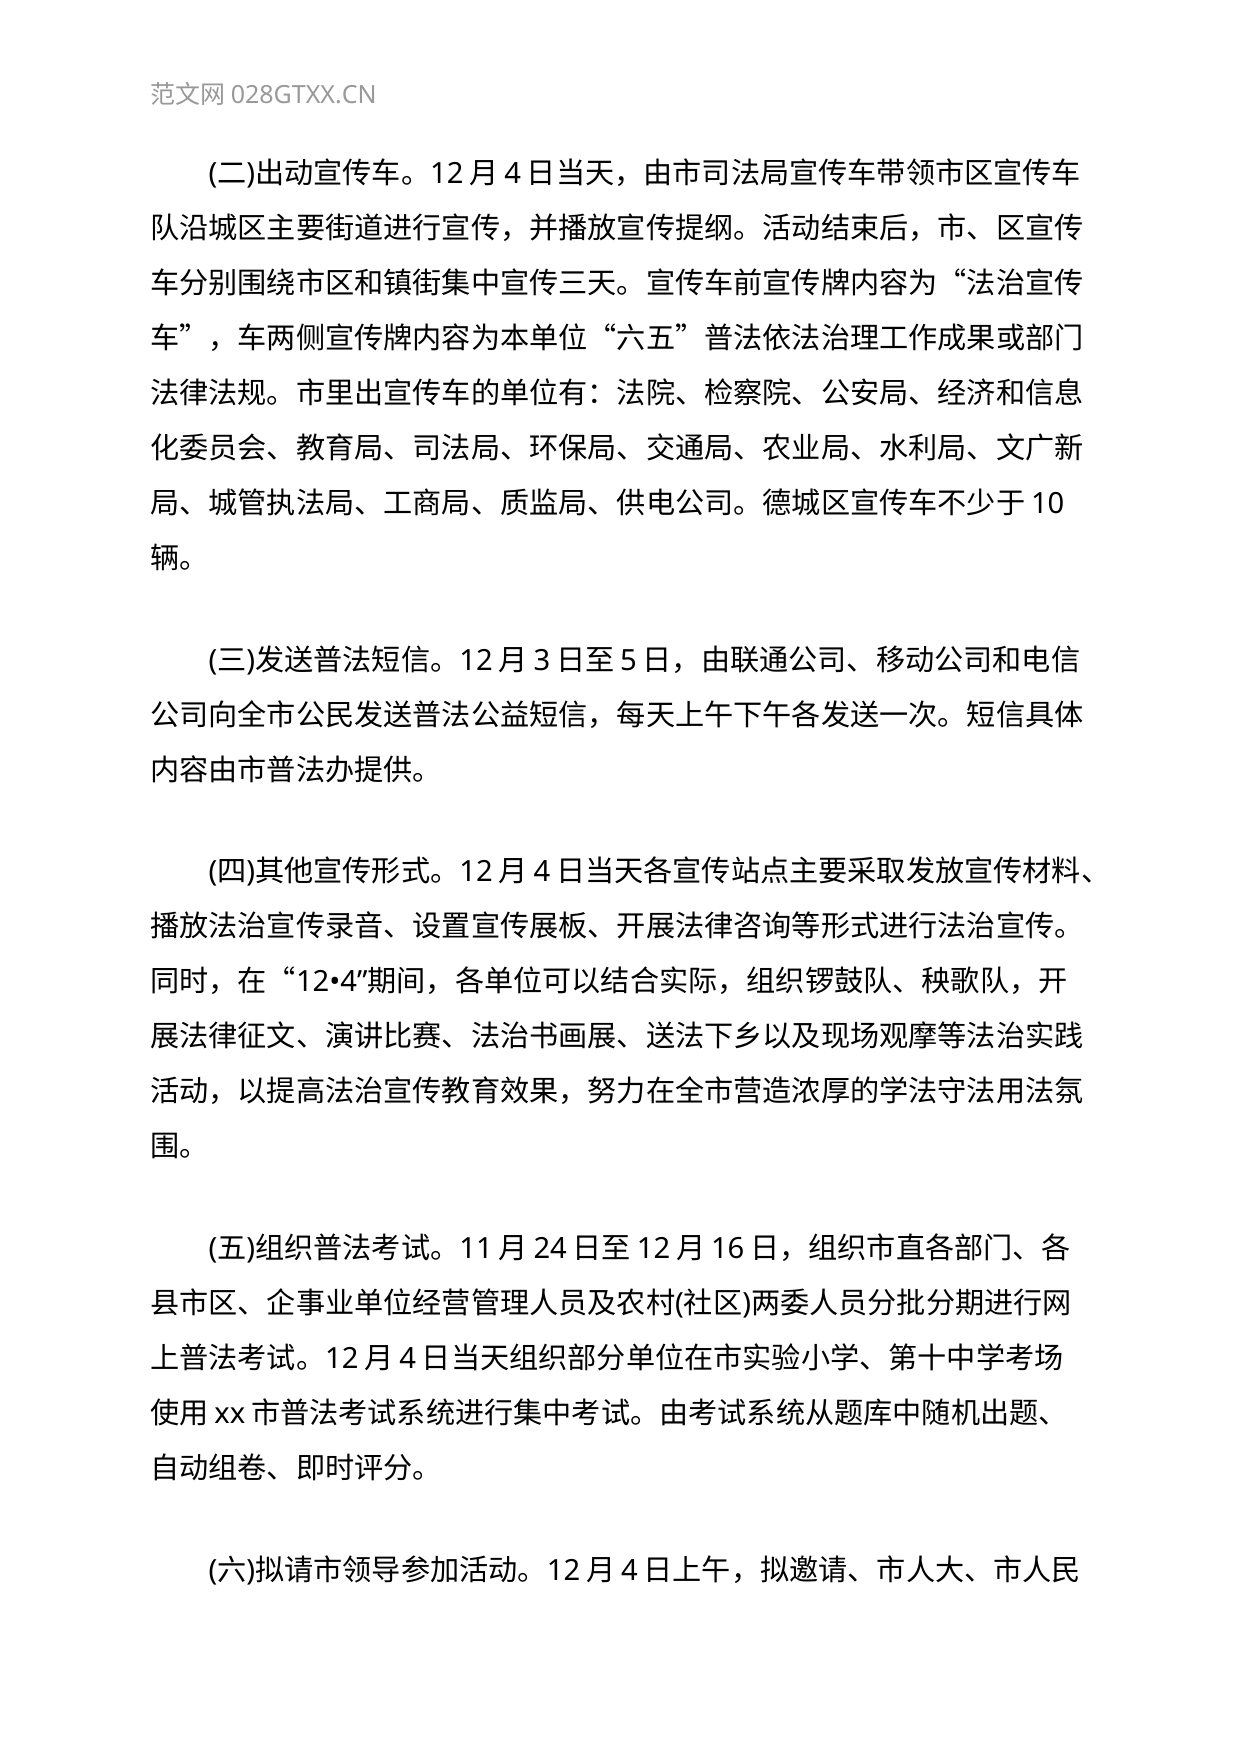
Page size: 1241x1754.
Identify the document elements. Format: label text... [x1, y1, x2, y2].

text (五)组织普法考试。11月24日至12月16日，组织市直各部门、各县市区、企事业单位经营管理人员及农村(社区)两委人员分批分期进行网上普法考试。12月4日当天组织部分单位在市实验小学、第十中学考场使用xx市普法考试系统进行集中考试。由考试系统从题库中随机出题、自动组卷、即时评分。 [150, 1224, 1090, 1487]
text (三)发送普法短信。12月3日至5日，由联通公司、移动公司和电信公司向全市公民发送普法公益短信，每天上午下午各发送一次。短信具体内容由市普法办提供。 [150, 636, 1090, 788]
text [150, 1546, 1090, 1588]
text (二)出动宣传车。12月4日当天，由市司法局宣传车带领市区宣传车队沿城区主要街道进行宣传，并播放宣传提纲。活动结束后，市、区宣传车分别围绕市区和镇街集中宣传三天。宣传车前宣传牌内容为“法治宣传车”，车两侧宣传牌内容为本单位“六五”普法依法治理工作成果或部门法律法规。市里出宣传车的单位有：法院、检察院、公安局、经济和信息化委员会、教育局、司法局、环保局、交通局、农业局、水利局、文广新局、城管执法局、工商局、质监局、供电公司。德城区宣传车不少于10辆。 [150, 150, 1090, 577]
text (四)其他宣传形式。12月4日当天各宣传站点主要采取发放宣传材料、播放法治宣传录音、设置宣传展板、开展法律咨询等形式进行法治宣传。同时，在“12•4”期间，各单位可以结合实际，组织锣鼓队、秧歌队，开展法律征文、演讲比赛、法治书画展、送法下乡以及现场观摩等法治实践活动，以提高法治宣传教育效果，努力在全市营造浓厚的学法守法用法氛围。 [150, 848, 1090, 1165]
